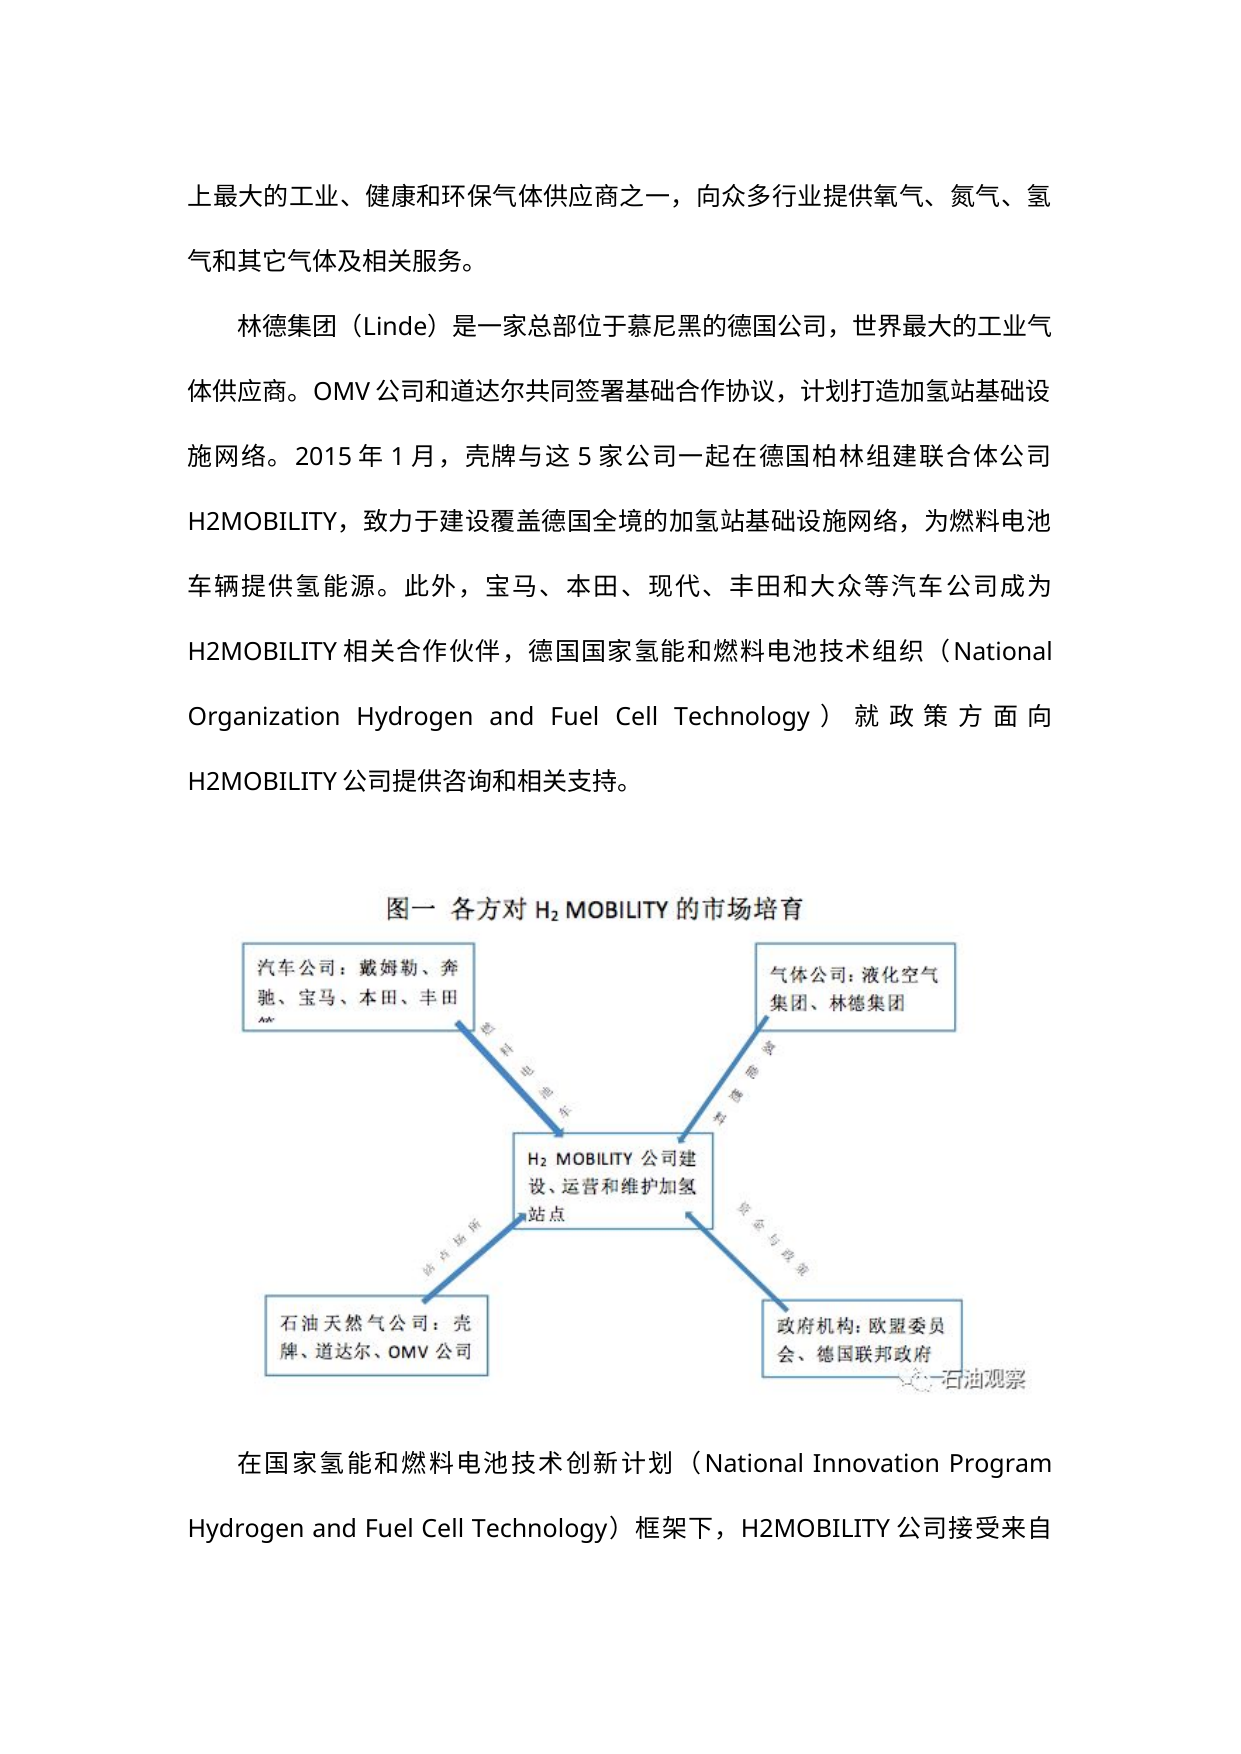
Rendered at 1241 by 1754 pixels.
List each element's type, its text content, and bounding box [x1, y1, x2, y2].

picture [187, 877, 1053, 1416]
text 林德集团（Linde）是一家总部位于慕尼黑的德国公司，世界最大的工业气体供应商。OMV公司和道达尔共同签署基础合作协议，计划打造加氢站基础设施网络。2015年1月，壳牌与这5家公司一起在德国柏林组建联合体公司H2MOBILITY，致力于建设覆盖德国全境的加氢站基础设施网络，为燃料电池车辆提供氢能源。此外，宝马、本田、现代、丰田和大众等汽车公司成为H2MOBILITY相关合作伙伴，德国国家氢能和燃料电池技术组织（National Organization Hydrogen and Fuel Cell Technology）就政策方面向H2MOBILITY公司提供咨询和相关支持。 [187, 292, 1053, 812]
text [187, 162, 1053, 292]
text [187, 1429, 1053, 1559]
